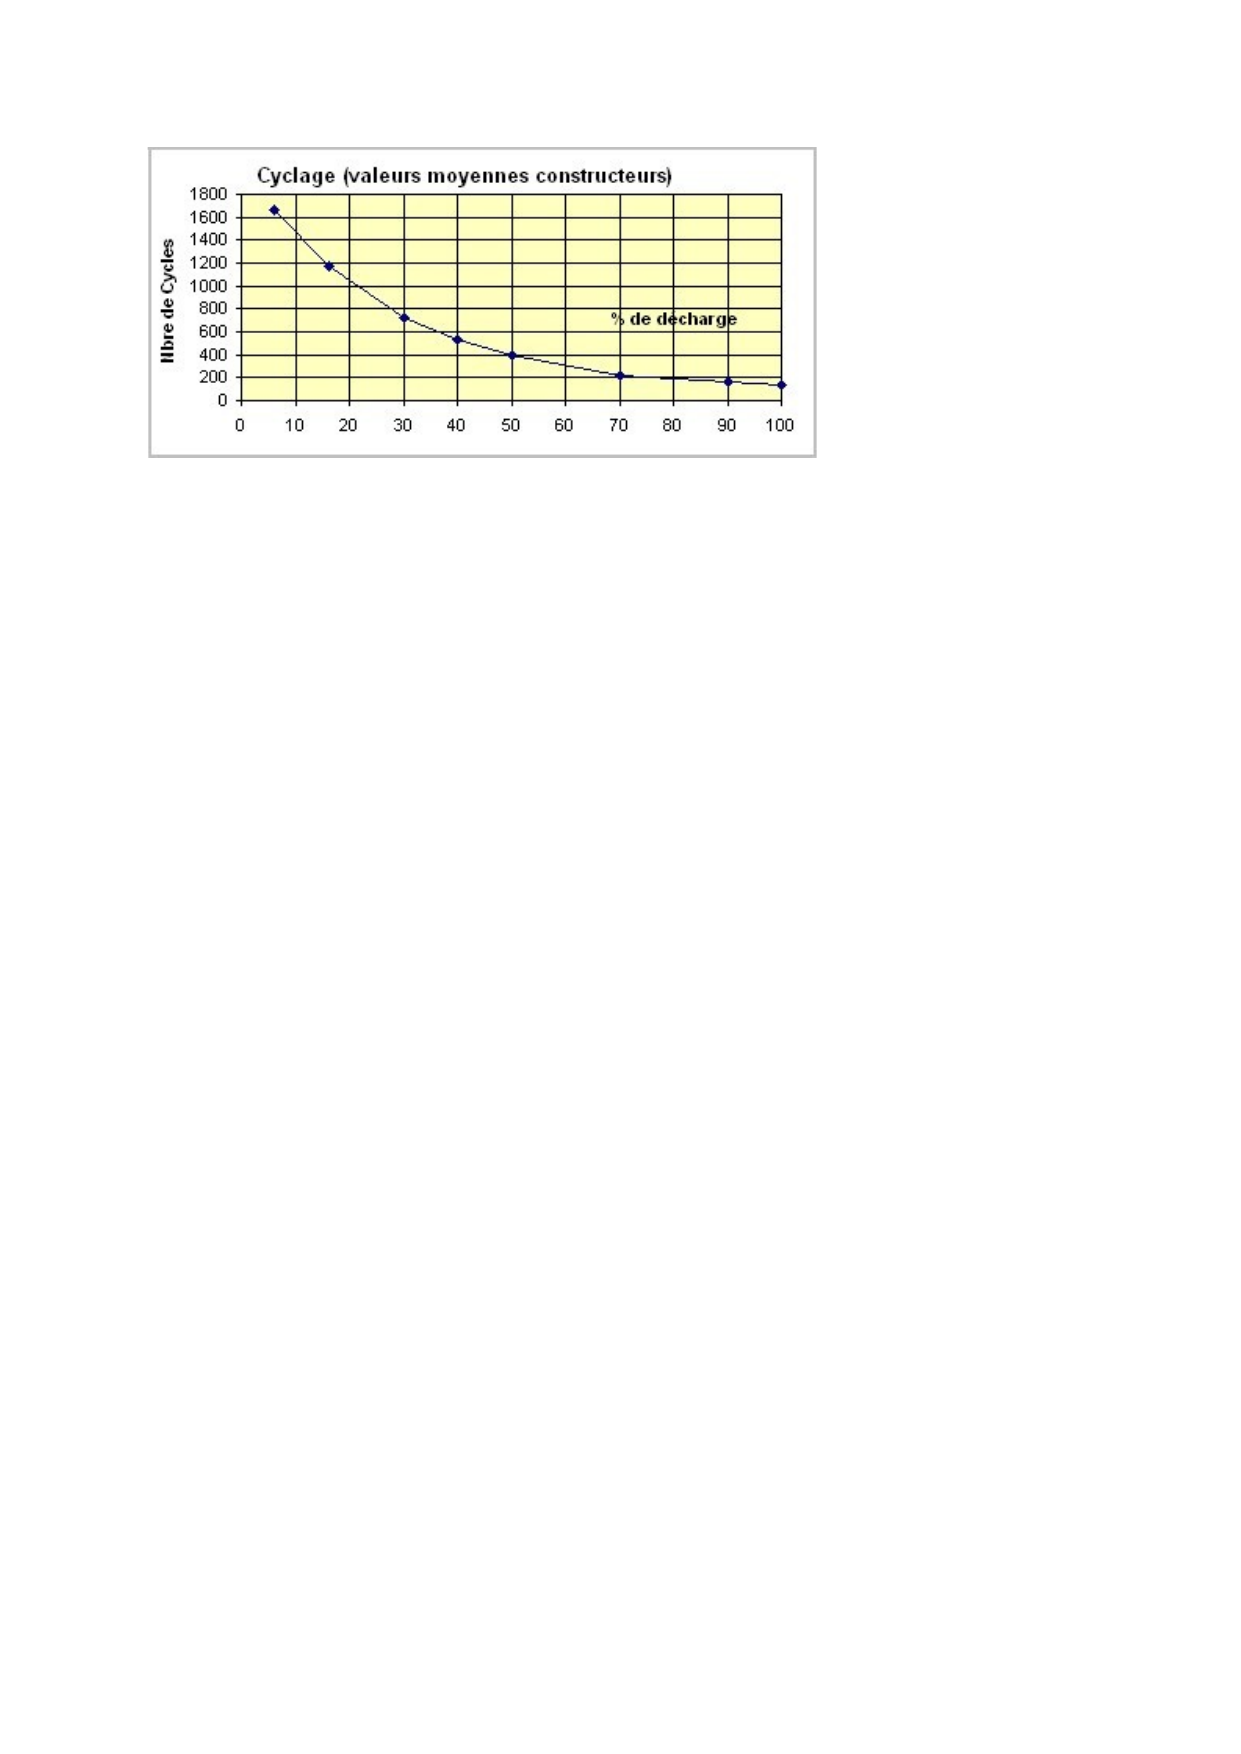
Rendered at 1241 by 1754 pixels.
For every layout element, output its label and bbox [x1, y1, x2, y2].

picture [147, 147, 817, 458]
